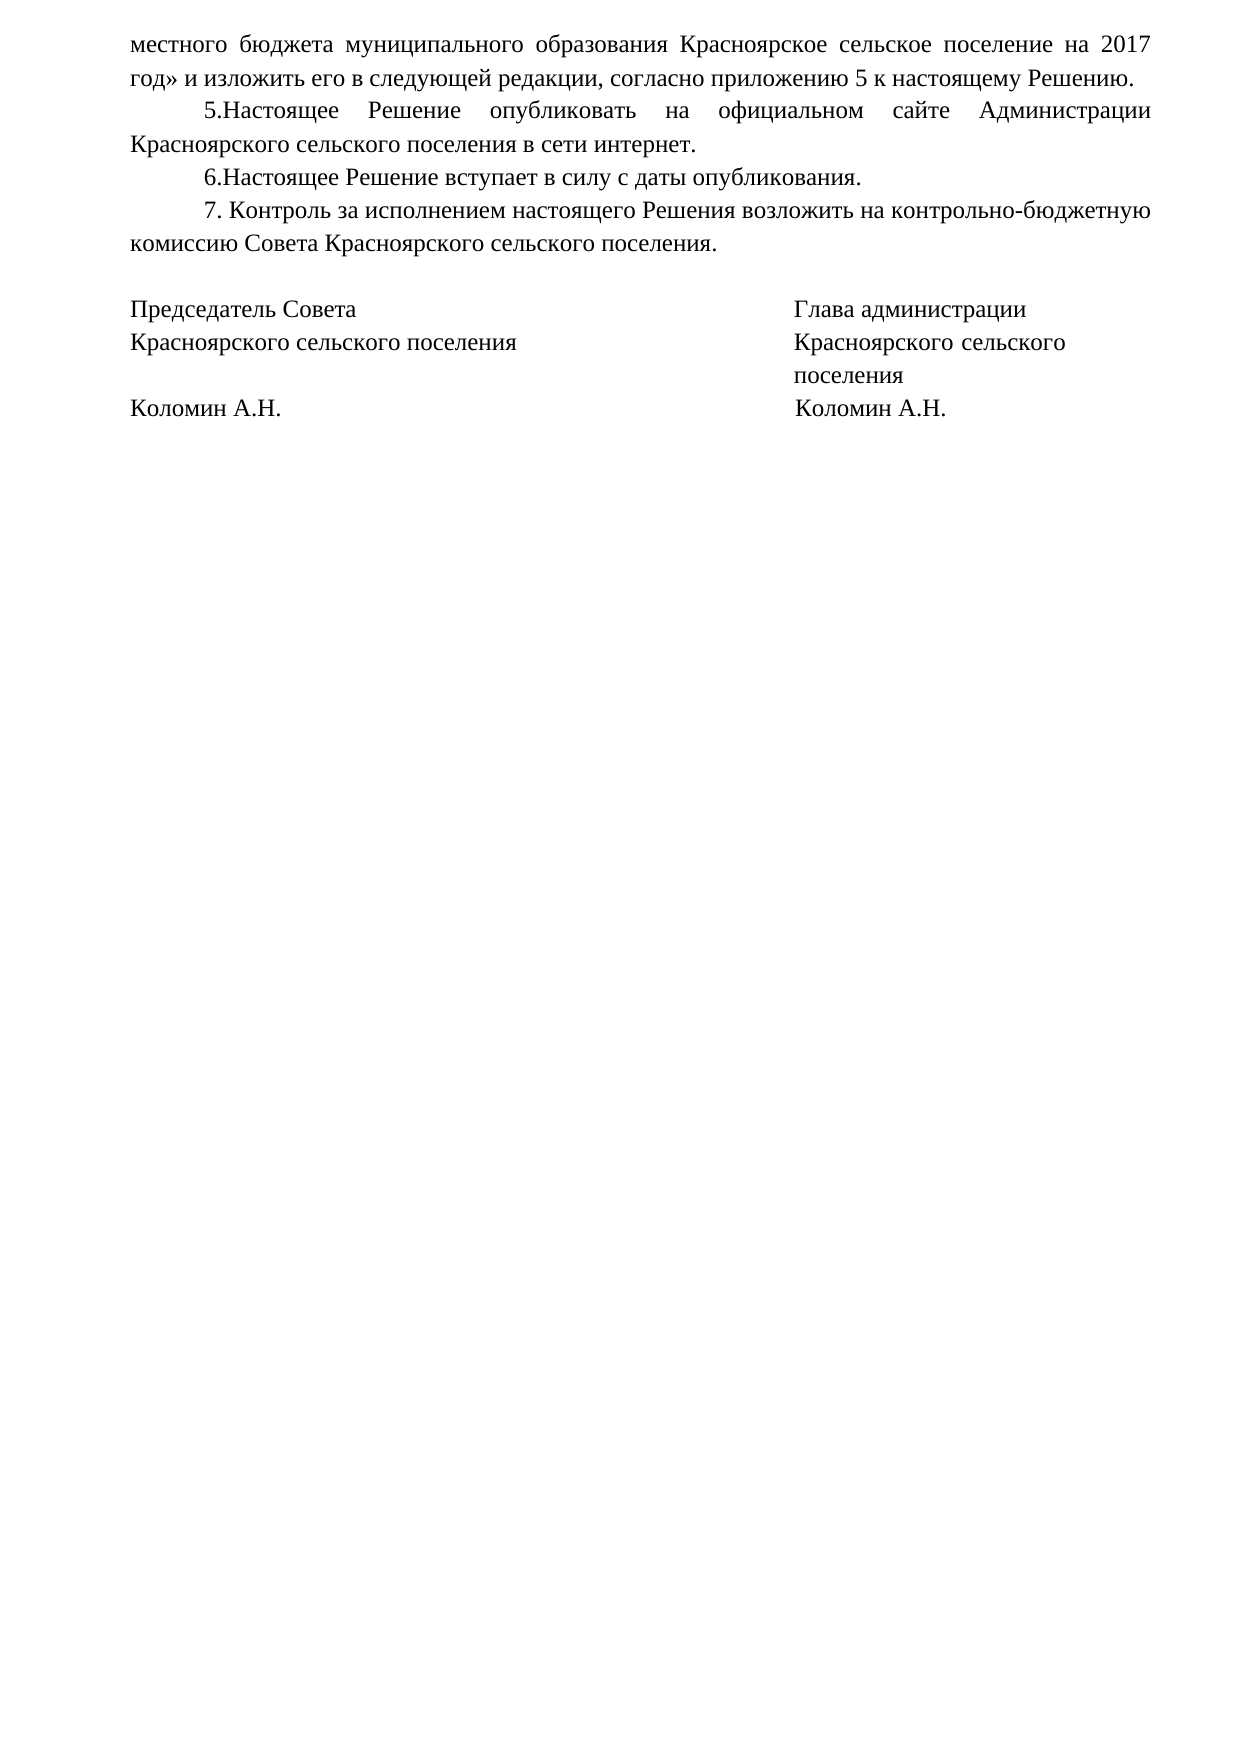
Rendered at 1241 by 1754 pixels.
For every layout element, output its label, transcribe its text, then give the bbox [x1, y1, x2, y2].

text 5.Настоящее Решение опубликовать на официальном сайте Администрации Красноярского сельского поселения в сети интернет. [130, 96, 1152, 157]
text Председатель Совета Глава администрации [130, 294, 1152, 322]
text 7. Контроль за исполнением настоящего Решения возложить на контрольно-бюджетную комиссию Совета Красноярского сельского поселения. [130, 195, 1152, 256]
text Красноярского сельского поселения Красноярского сельского поселения [130, 327, 1152, 388]
text 6.Настоящее Решение вступает в силу с даты опубликования. [130, 162, 1152, 190]
text Коломин А.Н. Коломин А.Н. [130, 393, 1152, 422]
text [130, 29, 1152, 91]
